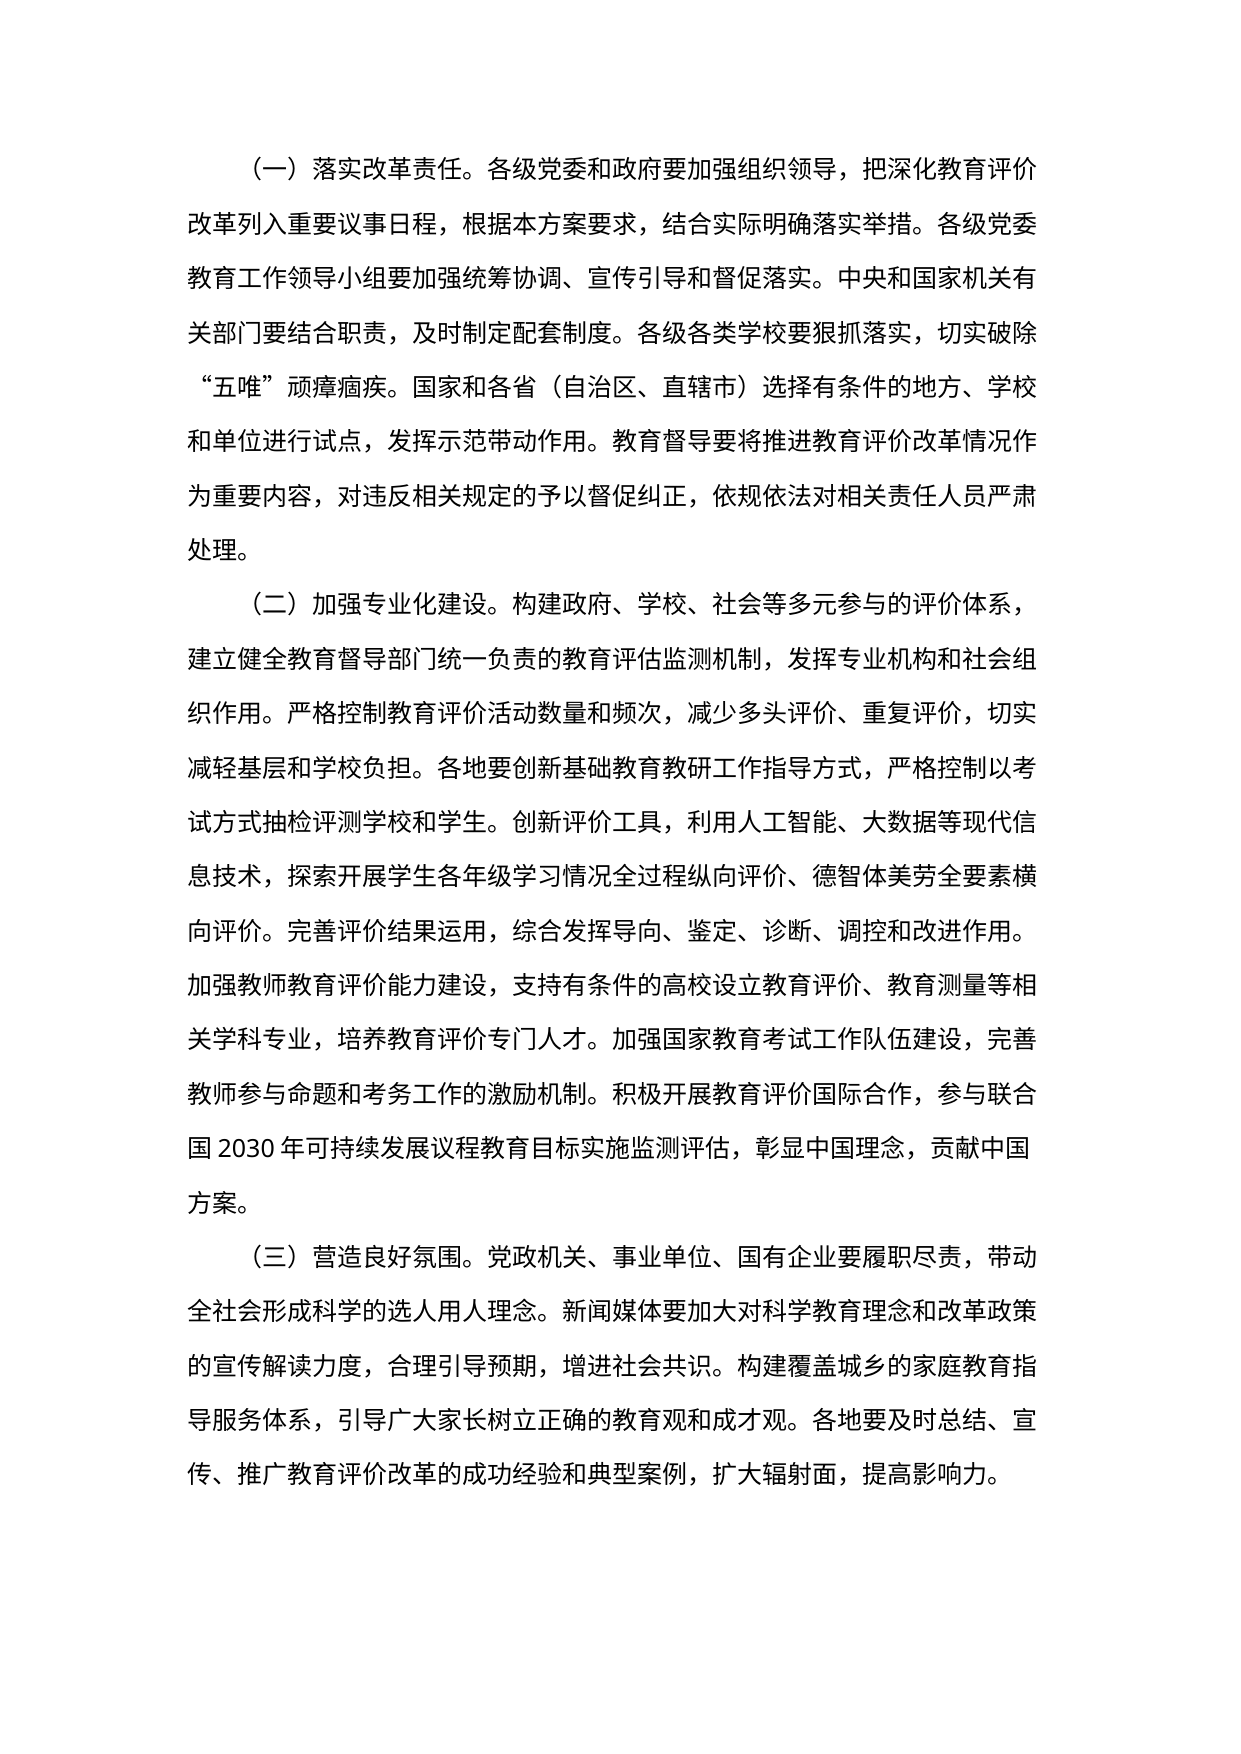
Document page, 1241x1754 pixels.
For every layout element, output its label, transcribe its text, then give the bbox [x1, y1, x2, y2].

text （二）加强专业化建设。构建政府、学校、社会等多元参与的评价体系，建立健全教育督导部门统一负责的教育评估监测机制，发挥专业机构和社会组织作用。严格控制教育评价活动数量和频次，减少多头评价、重复评价，切实减轻基层和学校负担。各地要创新基础教育教研工作指导方式，严格控制以考试方式抽检评测学校和学生。创新评价工具，利用人工智能、大数据等现代信息技术，探索开展学生各年级学习情况全过程纵向评价、德智体美劳全要素横向评价。完善评价结果运用，综合发挥导向、鉴定、诊断、调控和改进作用。加强教师教育评价能力建设，支持有条件的高校设立教育评价、教育测量等相关学科专业，培养教育评价专门人才。加强国家教育考试工作队伍建设，完善教师参与命题和考务工作的激励机制。积极开展教育评价国际合作，参与联合国2030年可持续发展议程教育目标实施监测评估，彰显中国理念，贡献中国方案。 [187, 585, 1053, 1219]
text （三）营造良好氛围。党政机关、事业单位、国有企业要履职尽责，带动全社会形成科学的选人用人理念。新闻媒体要加大对科学教育理念和改革政策的宣传解读力度，合理引导预期，增进社会共识。构建覆盖城乡的家庭教育指导服务体系，引导广大家长树立正确的教育观和成才观。各地要及时总结、宣传、推广教育评价改革的成功经验和典型案例，扩大辐射面，提高影响力。 [187, 1237, 1053, 1491]
text （一）落实改革责任。各级党委和政府要加强组织领导，把深化教育评价改革列入重要议事日程，根据本方案要求，结合实际明确落实举措。各级党委教育工作领导小组要加强统筹协调、宣传引导和督促落实。中央和国家机关有关部门要结合职责，及时制定配套制度。各级各类学校要狠抓落实，切实破除“五唯”顽瘴痼疾。国家和各省（自治区、直辖市）选择有条件的地方、学校和单位进行试点，发挥示范带动作用。教育督导要将推进教育评价改革情况作为重要内容，对违反相关规定的予以督促纠正，依规依法对相关责任人员严肃处理。 [187, 150, 1053, 567]
